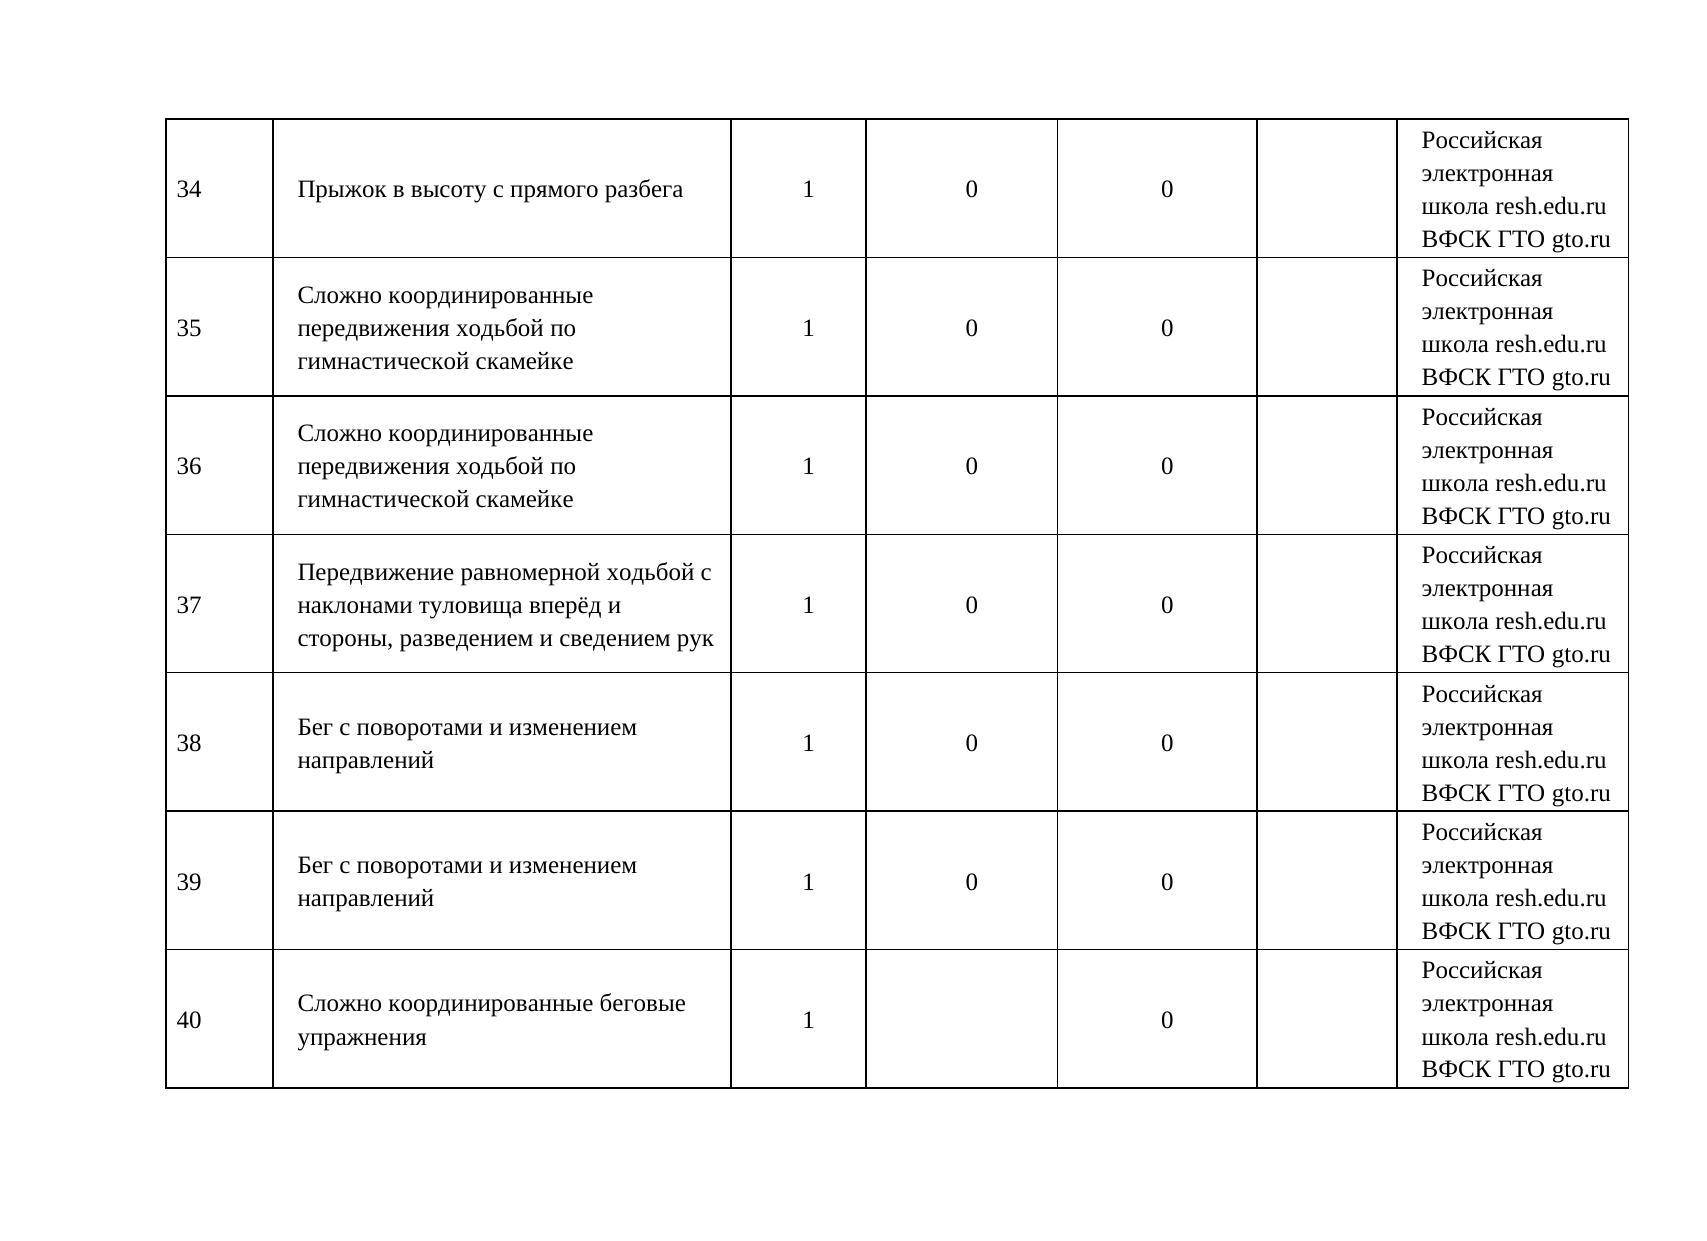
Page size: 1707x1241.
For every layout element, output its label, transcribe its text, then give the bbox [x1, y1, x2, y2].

table_cell 1 [732, 258, 865, 395]
table_cell 1 [732, 120, 865, 257]
table_cell [1258, 120, 1396, 257]
table_cell 0 [1058, 535, 1256, 672]
table_cell Прыжок в высоту с прямого разбега [274, 120, 730, 257]
table_cell 34 [167, 120, 272, 257]
table_cell 1 [732, 812, 865, 949]
table_cell Сложно координированные передвижения ходьбой по гимнастической скамейке [274, 258, 730, 395]
table_cell 1 [732, 673, 865, 810]
table_cell 0 [867, 120, 1057, 257]
table_cell 0 [867, 258, 1057, 395]
table_cell Российская электронная школа resh.edu.ru ВФСК ГТО gto.ru [1398, 535, 1628, 672]
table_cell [1398, 812, 1628, 949]
table_cell [1258, 397, 1396, 533]
table_cell 0 [867, 812, 1057, 949]
table_cell 0 [1058, 120, 1256, 257]
table_cell Передвижение равномерной ходьбой с наклонами туловища вперёд и стороны, разведением и сведением рук [274, 535, 730, 672]
table_cell Сложно координированные передвижения ходьбой по гимнастической скамейке [274, 397, 730, 533]
table_cell Бег с поворотами и изменением направлений [274, 812, 730, 949]
table_cell 40 [167, 950, 272, 1087]
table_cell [1398, 120, 1628, 257]
table_cell 0 [1058, 673, 1256, 810]
table_cell 1 [732, 397, 865, 533]
table_cell 0 [1058, 812, 1256, 949]
table_cell 37 [167, 535, 272, 672]
table_cell 0 [1058, 397, 1256, 533]
table_cell 0 [867, 535, 1057, 672]
table_cell [1258, 535, 1396, 672]
table_cell [1258, 812, 1396, 949]
table_cell 1 [732, 535, 865, 672]
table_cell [1398, 950, 1628, 1087]
table_cell Российская электронная школа resh.edu.ru ВФСК ГТО gto.ru [1398, 397, 1628, 533]
table_cell 0 [867, 397, 1057, 533]
table_cell [1258, 673, 1396, 810]
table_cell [274, 950, 730, 1087]
table_cell Бег с поворотами и изменением направлений [274, 673, 730, 810]
table_cell 39 [167, 812, 272, 949]
table_cell [1258, 258, 1396, 395]
table_cell 0 [1058, 258, 1256, 395]
table_cell 0 [1058, 950, 1256, 1087]
table_cell [1258, 950, 1396, 1087]
table_cell 35 [167, 258, 272, 395]
table_cell 36 [167, 397, 272, 533]
table_cell Российская электронная школа resh.edu.ru ВФСК ГТО gto.ru [1398, 673, 1628, 810]
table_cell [1398, 258, 1628, 395]
table_cell 1 [732, 950, 865, 1087]
table_cell [867, 950, 1057, 1087]
table_cell 38 [167, 673, 272, 810]
table_cell 0 [867, 673, 1057, 810]
